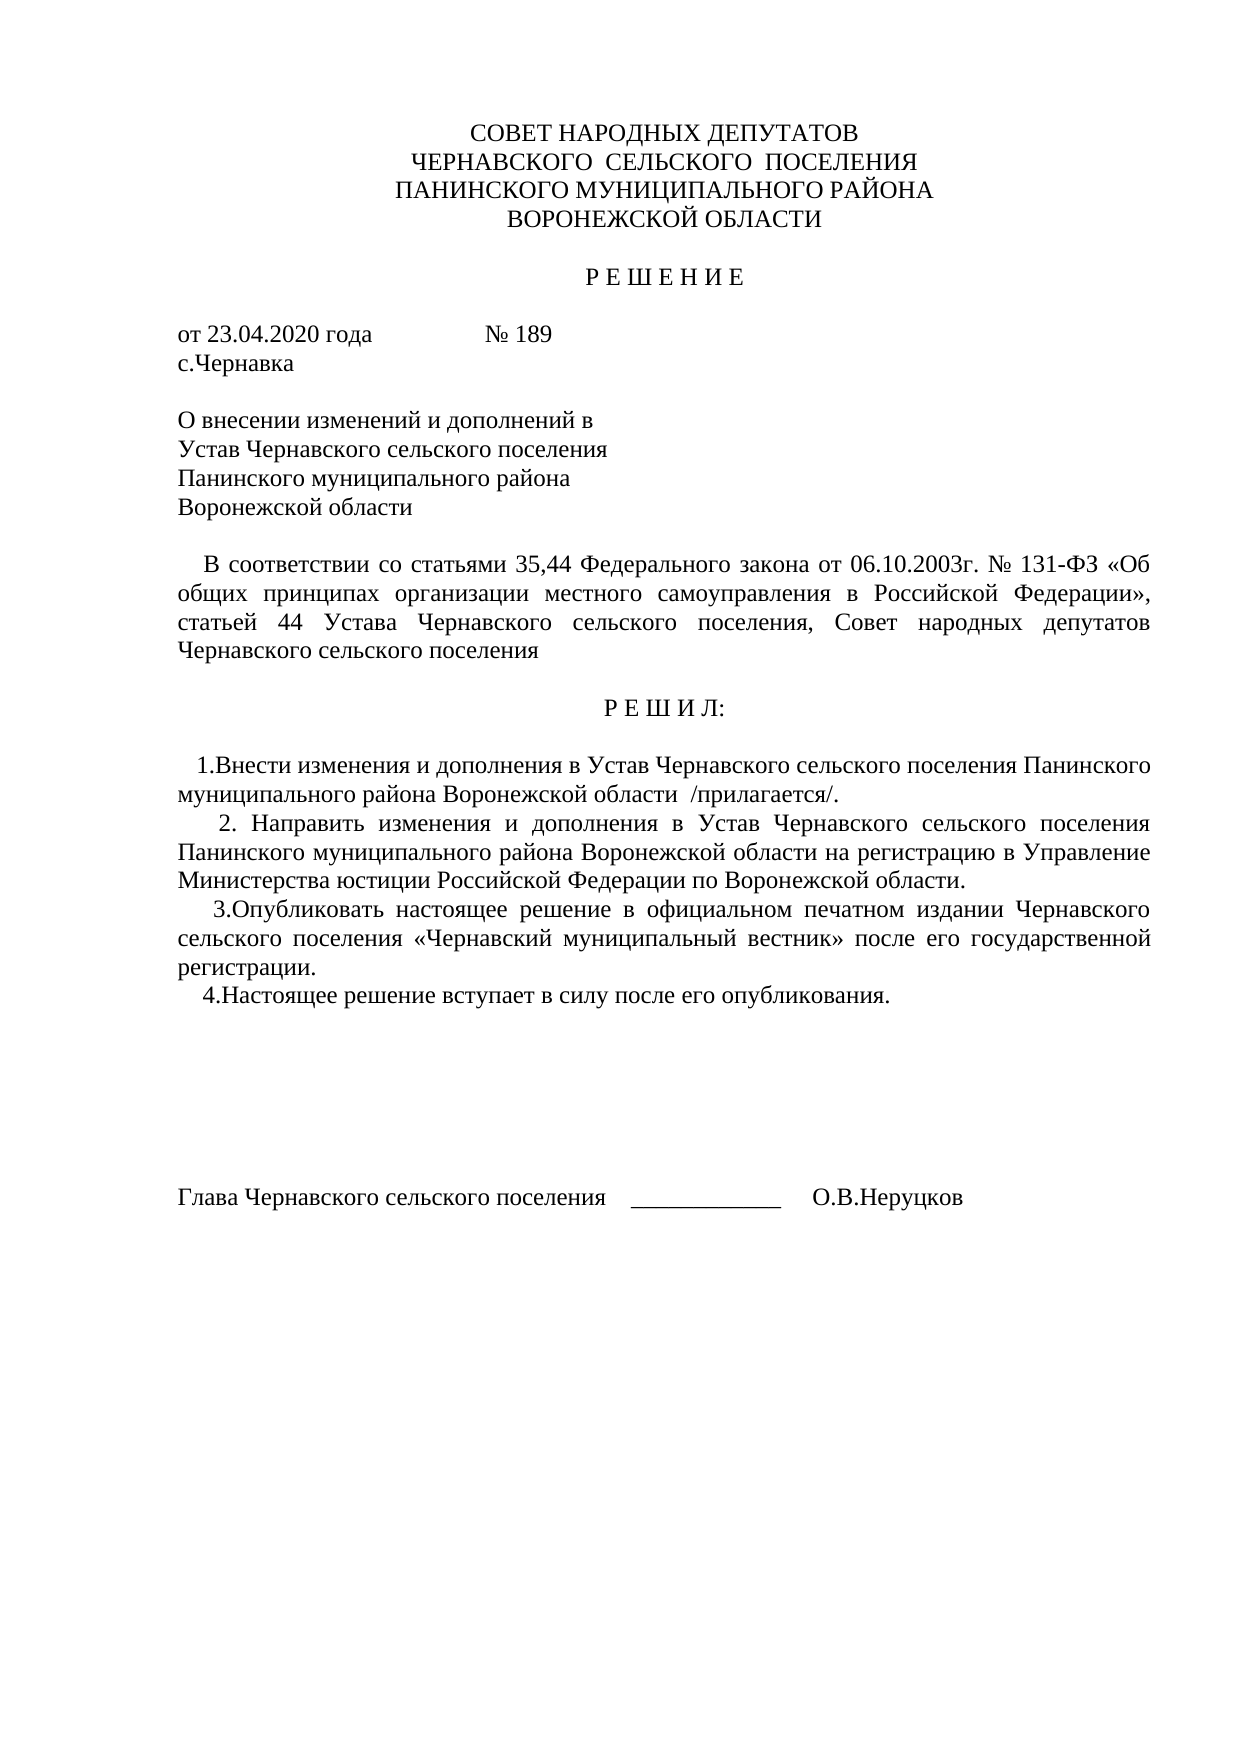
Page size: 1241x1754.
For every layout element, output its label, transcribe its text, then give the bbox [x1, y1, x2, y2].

text 2. Направить изменения и дополнения в Устав Чернавского сельского поселения Панинского муниципального района Воронежской области на регистрацию в Управление Министерства юстиции Российской Федерации по Воронежской области. [177, 808, 1152, 894]
text СОВЕТ НАРОДНЫХ ДЕПУТАТОВ [177, 118, 1152, 147]
text В соответствии со статьями 35,44 Федерального закона от 06.10.2003г. № 131-ФЗ «Об общих принципах организации местного самоуправления в Российской Федерации», статьей 44 Устава Чернавского сельского поселения, Совет народных депутатов Чернавского сельского поселения [177, 549, 1152, 664]
text ВОРОНЕЖСКОЙ ОБЛАСТИ [177, 204, 1152, 233]
text ПАНИНСКОГО МУНИЦИПАЛЬНОГО РАЙОНА [177, 176, 1152, 204]
text от 23.04.2020 года № 189 [177, 319, 1152, 348]
text 4.Настоящее решение вступает в силу после его опубликования. [177, 981, 1152, 1009]
text Глава Чернавского сельского поселения ____________ О.В.Неруцков [177, 1182, 1152, 1211]
text ЧЕРНАВСКОГО СЕЛЬСКОГО ПОСЕЛЕНИЯ [177, 147, 1152, 176]
text Р Е Ш Е Н И Е [177, 262, 1152, 291]
text Р Е Ш И Л: [177, 693, 1152, 722]
text 3.Опубликовать настоящее решение в официальном печатном издании Чернавского сельского поселения «Чернавский муниципальный вестник» после его государственной регистрации. [177, 894, 1152, 981]
text О внесении изменений и дополнений в [177, 406, 1152, 434]
text с.Чернавка [177, 348, 1152, 377]
text 1.Внести изменения и дополнения в Устав Чернавского сельского поселения Панинского муниципального района Воронежской области /прилагается/. [177, 751, 1152, 808]
text Воронежской области [177, 492, 1152, 521]
text Панинского муниципального района [177, 463, 1152, 492]
text Устав Чернавского сельского поселения [177, 434, 1152, 463]
